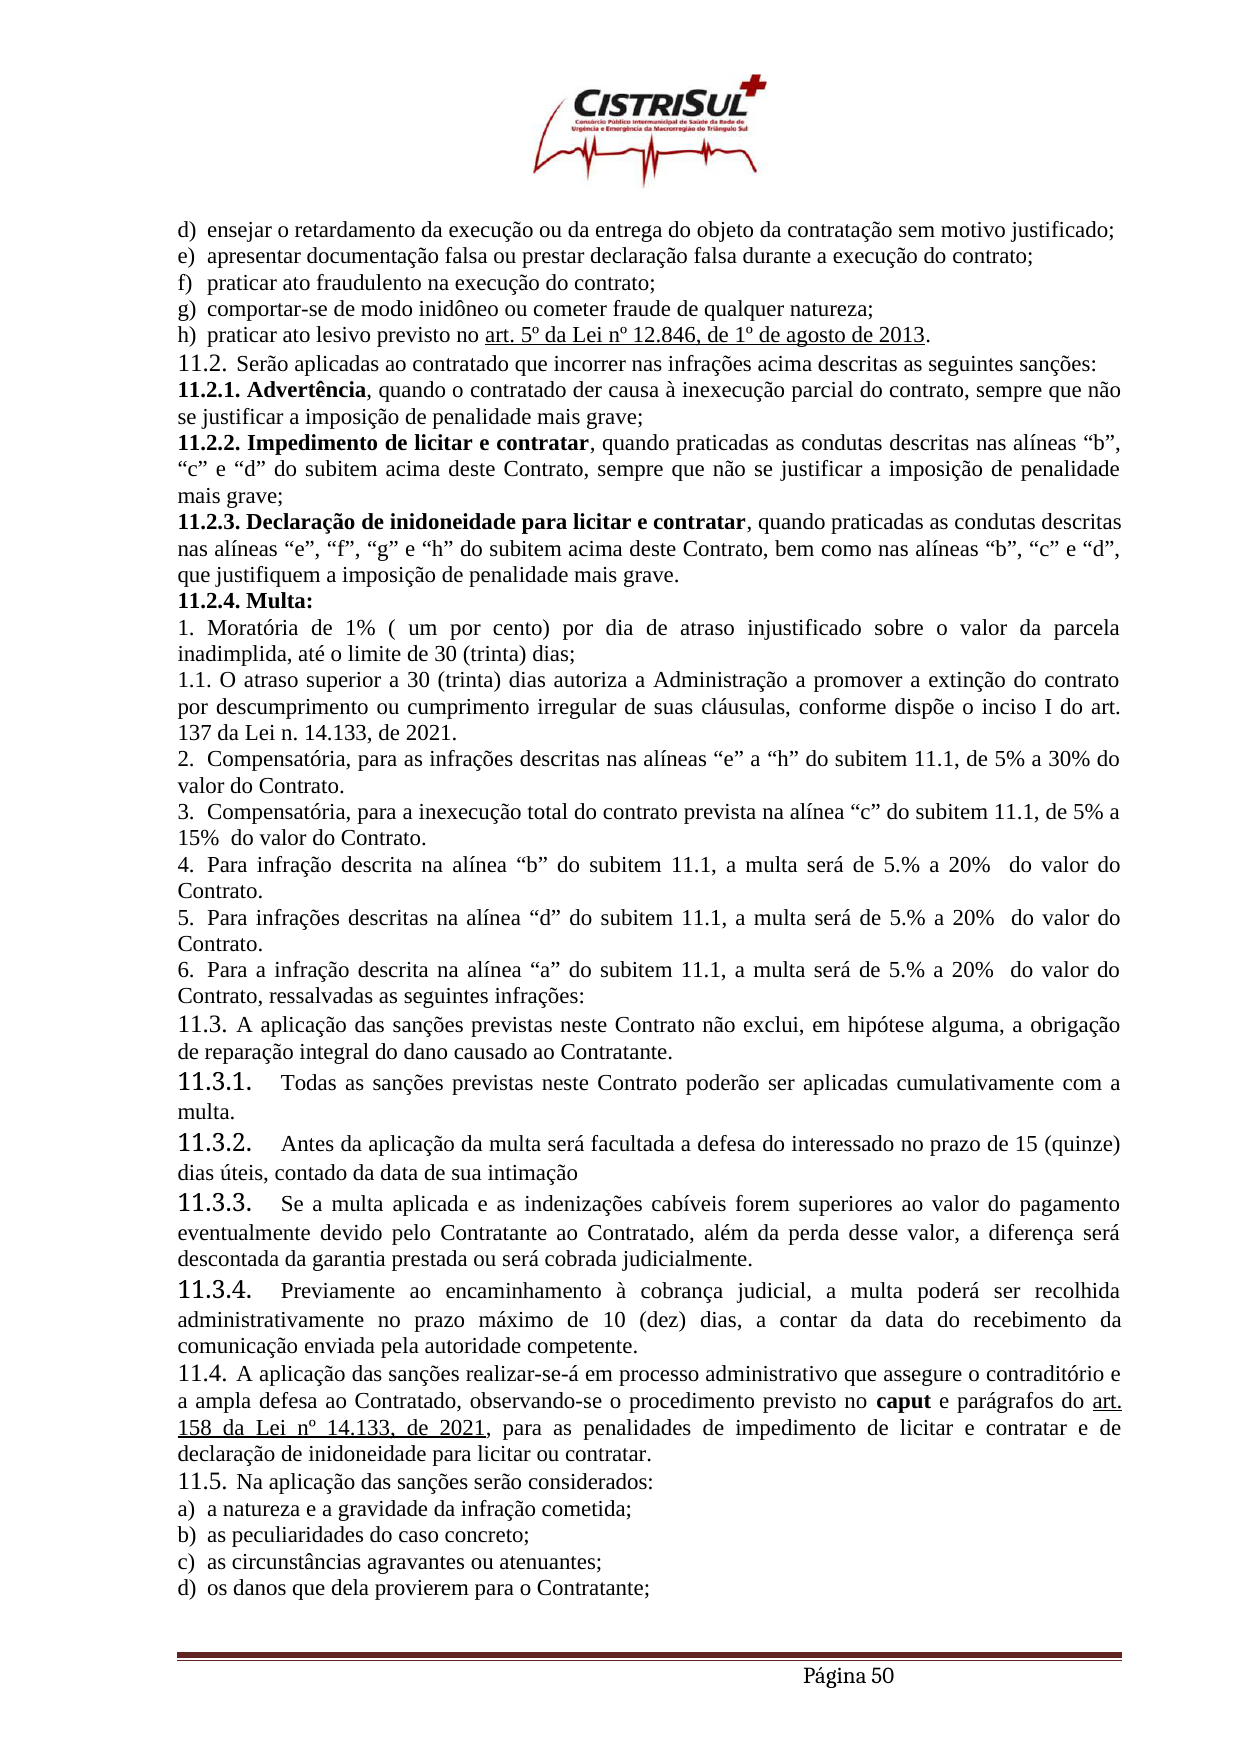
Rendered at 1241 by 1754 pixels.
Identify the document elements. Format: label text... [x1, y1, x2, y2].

list as circunstâncias agravantes ou atenuantes; [177, 1548, 1122, 1574]
list praticar ato lesivo previsto no art. 5º da Lei nº 12.846, de 1º de agosto de 2013. [177, 321, 1122, 348]
text Na aplicação das sanções serão considerados: [177, 1466, 1122, 1495]
list a natureza e a gravidade da infração cometida; [177, 1495, 1122, 1521]
list os danos que dela provierem para o Contratante; [177, 1574, 1122, 1600]
list 11.2.1. Advertência, quando o contratado der causa à inexecução parcial do contrato, sempre que não se justificar a imposição de penalidade mais grave; [177, 376, 1122, 429]
text Serão aplicadas ao contratado que incorrer nas infrações acima descritas as seguintes sanções: [177, 348, 1122, 376]
text Se a multa aplicada e as indenizações cabíveis forem superiores ao valor do pagamento eventualmente devido pelo Contratante ao Contratado, além da perda desse valor, a diferença será descontada da garantia prestada ou será cobrada judicialmente. [177, 1185, 1122, 1272]
text Antes da aplicação da multa será facultada a defesa do interessado no prazo de 15 (quinze) dias úteis, contado da data de sua intimação [177, 1124, 1122, 1185]
text Todas as sanções previstas neste Contrato poderão ser aplicadas cumulativamente com a multa. [177, 1064, 1122, 1124]
list praticar ato fraudulento na execução do contrato; [177, 269, 1122, 295]
list Moratória de 1% ( um por cento) por dia de atraso injustificado sobre o valor da parcela inadimplida, até o limite de 30 (trinta) dias; [177, 614, 1122, 666]
list Para infrações descritas na alínea “d” do subitem 11.1, a multa será de 5.% a 20% do valor do Contrato. [177, 903, 1122, 956]
list Compensatória, para a inexecução total do contrato prevista na alínea “c” do subitem 11.1, de 5% a 15% do valor do Contrato. [177, 798, 1122, 851]
text A aplicação das sanções realizar-se-á em processo administrativo que assegure o contraditório e a ampla defesa ao Contratado, observando-se o procedimento previsto no caput e parágrafos do art. 158 da Lei nº 14.133, de 2021, para as penalidades de impedimento de licitar e contratar e de declaração de inidoneidade para licitar ou contratar. [177, 1358, 1122, 1466]
list 1.1. O atraso superior a 30 (trinta) dias autoriza a Administração a promover a extinção do contrato por descumprimento ou cumprimento irregular de suas cláusulas, conforme dispõe o inciso I do art. 137 da Lei n. 14.133, de 2021. [177, 666, 1122, 745]
list 11.2.3. Declaração de inidoneidade para licitar e contratar, quando praticadas as condutas descritas nas alíneas “e”, “f”, “g” e “h” do subitem acima deste Contrato, bem como nas alíneas “b”, “c” e “d”, que justifiquem a imposição de penalidade mais grave. [177, 508, 1122, 587]
list comportar-se de modo inidôneo ou cometer fraude de qualquer natureza; [177, 295, 1122, 321]
list Para a infração descrita na alínea “a” do subitem 11.1, a multa será de 5.% a 20% do valor do Contrato, ressalvadas as seguintes infrações: [177, 956, 1122, 1009]
list 11.2.2. Impedimento de licitar e contratar, quando praticadas as condutas descritas nas alíneas “b”, “c” e “d” do subitem acima deste Contrato, sempre que não se justificar a imposição de penalidade mais grave; [177, 429, 1122, 508]
list Compensatória, para as infrações descritas nas alíneas “e” a “h” do subitem 11.1, de 5% a 30% do valor do Contrato. [177, 745, 1122, 798]
list 11.2.4. Multa: [177, 587, 1122, 614]
list as peculiaridades do caso concreto; [177, 1521, 1122, 1548]
picture [525, 67, 774, 192]
list ensejar o retardamento da execução ou da entrega do objeto da contratação sem motivo justificado; [177, 216, 1122, 242]
text A aplicação das sanções previstas neste Contrato não exclui, em hipótese alguma, a obrigação de reparação integral do dano causado ao Contratante. [177, 1009, 1122, 1064]
list Para infração descrita na alínea “b” do subitem 11.1, a multa será de 5.% a 20% do valor do Contrato. [177, 851, 1122, 903]
list apresentar documentação falsa ou prestar declaração falsa durante a execução do contrato; [177, 242, 1122, 269]
text Previamente ao encaminhamento à cobrança judicial, a multa poderá ser recolhida administrativamente no prazo máximo de 10 (dez) dias, a contar da data do recebimento da comunicação enviada pela autoridade competente. [177, 1272, 1122, 1358]
